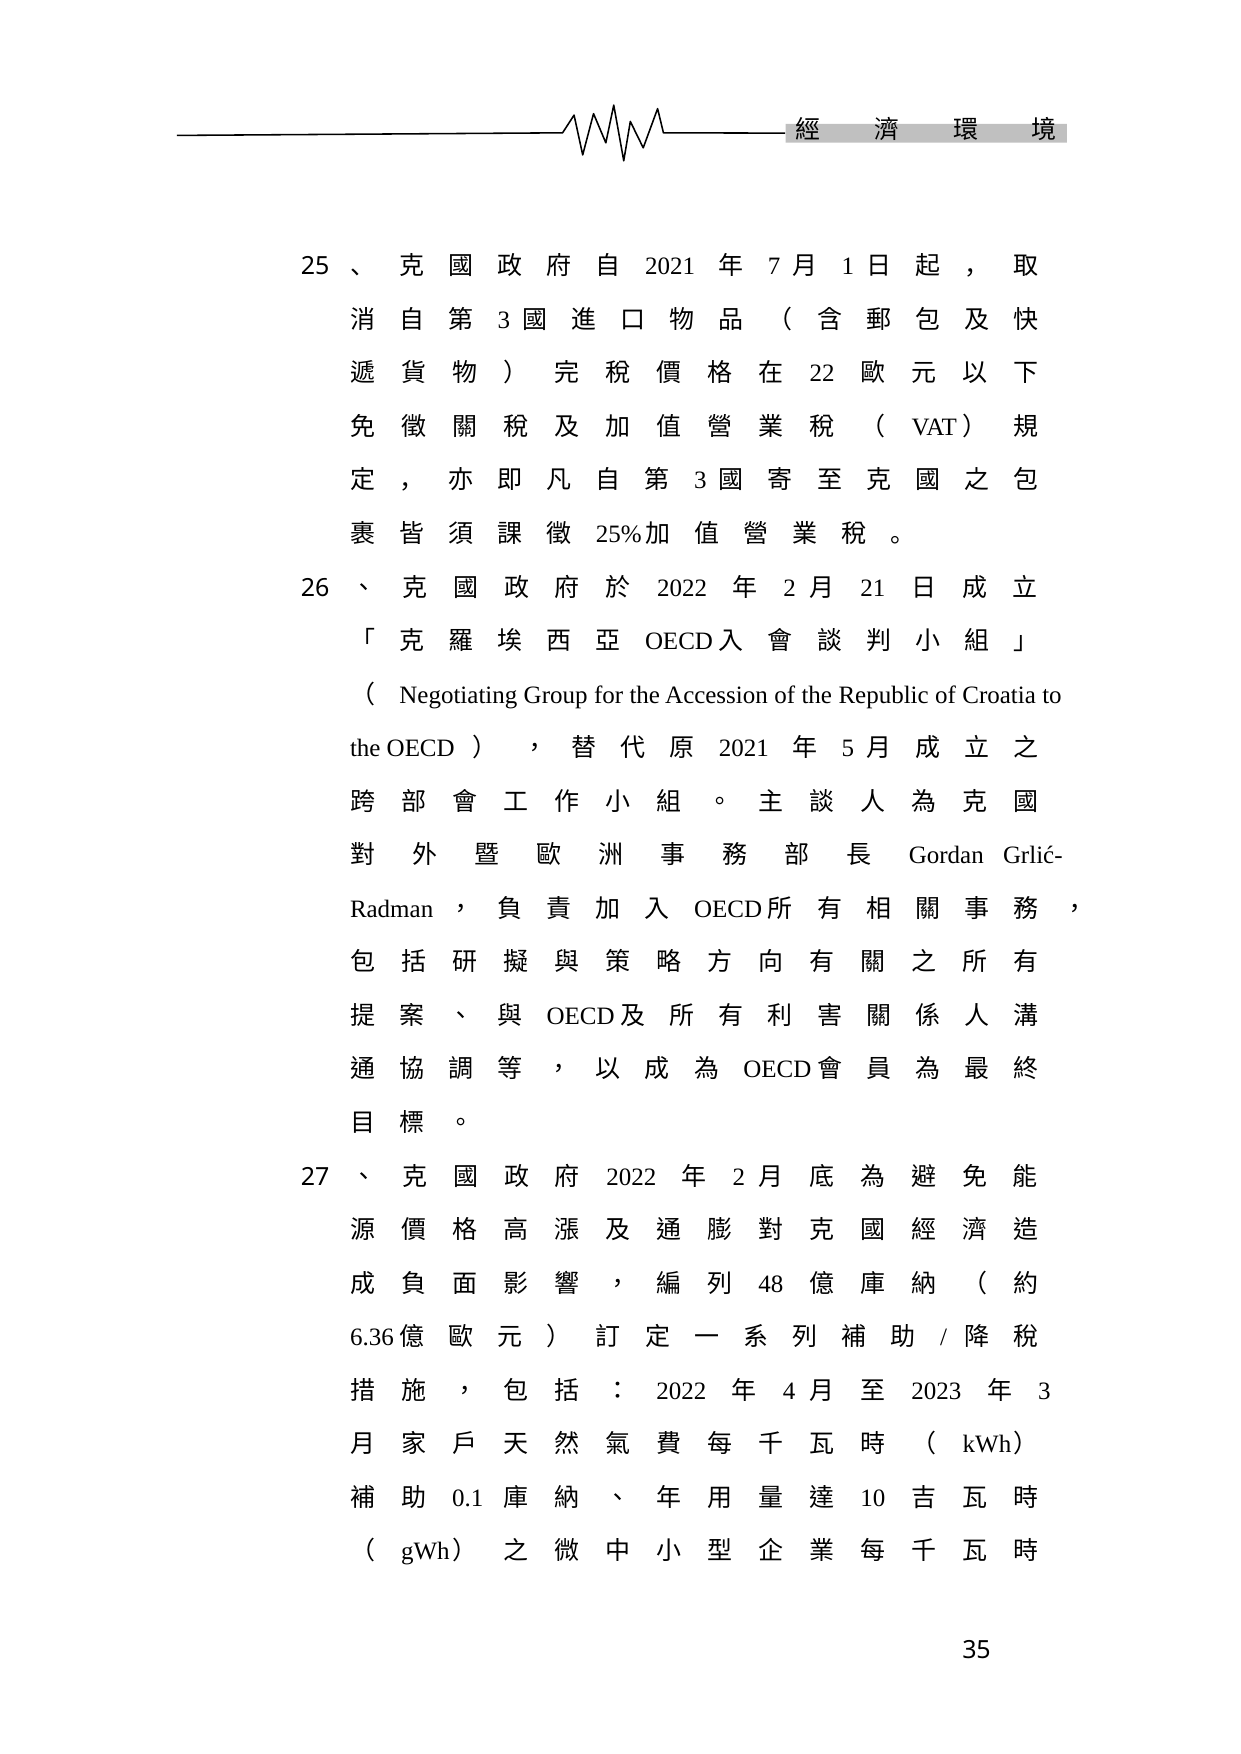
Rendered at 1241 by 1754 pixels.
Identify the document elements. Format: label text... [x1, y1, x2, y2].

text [276, 1147, 1063, 1576]
text 26、克國政府於2022年2月21日成立「克羅埃西亞OECD入會談判小組」（Negotiating Group for the Accession of the Republic of Croatia to the OECD），替代原2021年5月成立之跨部會工作小組。主談人為克國對外暨歐洲事務部長Gordan Grlić-Radman，負責加入OECD所有相關事務，包括研擬與策略方向有關之所有提案、與OECD及所有利害關係人溝通協調等，以成為OECD會員為最終目標。 [276, 558, 1063, 1147]
text 25、克國政府自2021年7月1日起，取消自第3國進口物品（含郵包及快遞貨物）完稅價格在22歐元以下免徵關稅及加值營業稅（VAT）規定，亦即凡自第3國寄至克國之包裹皆須課徵25%加值營業稅。 [276, 237, 1063, 558]
